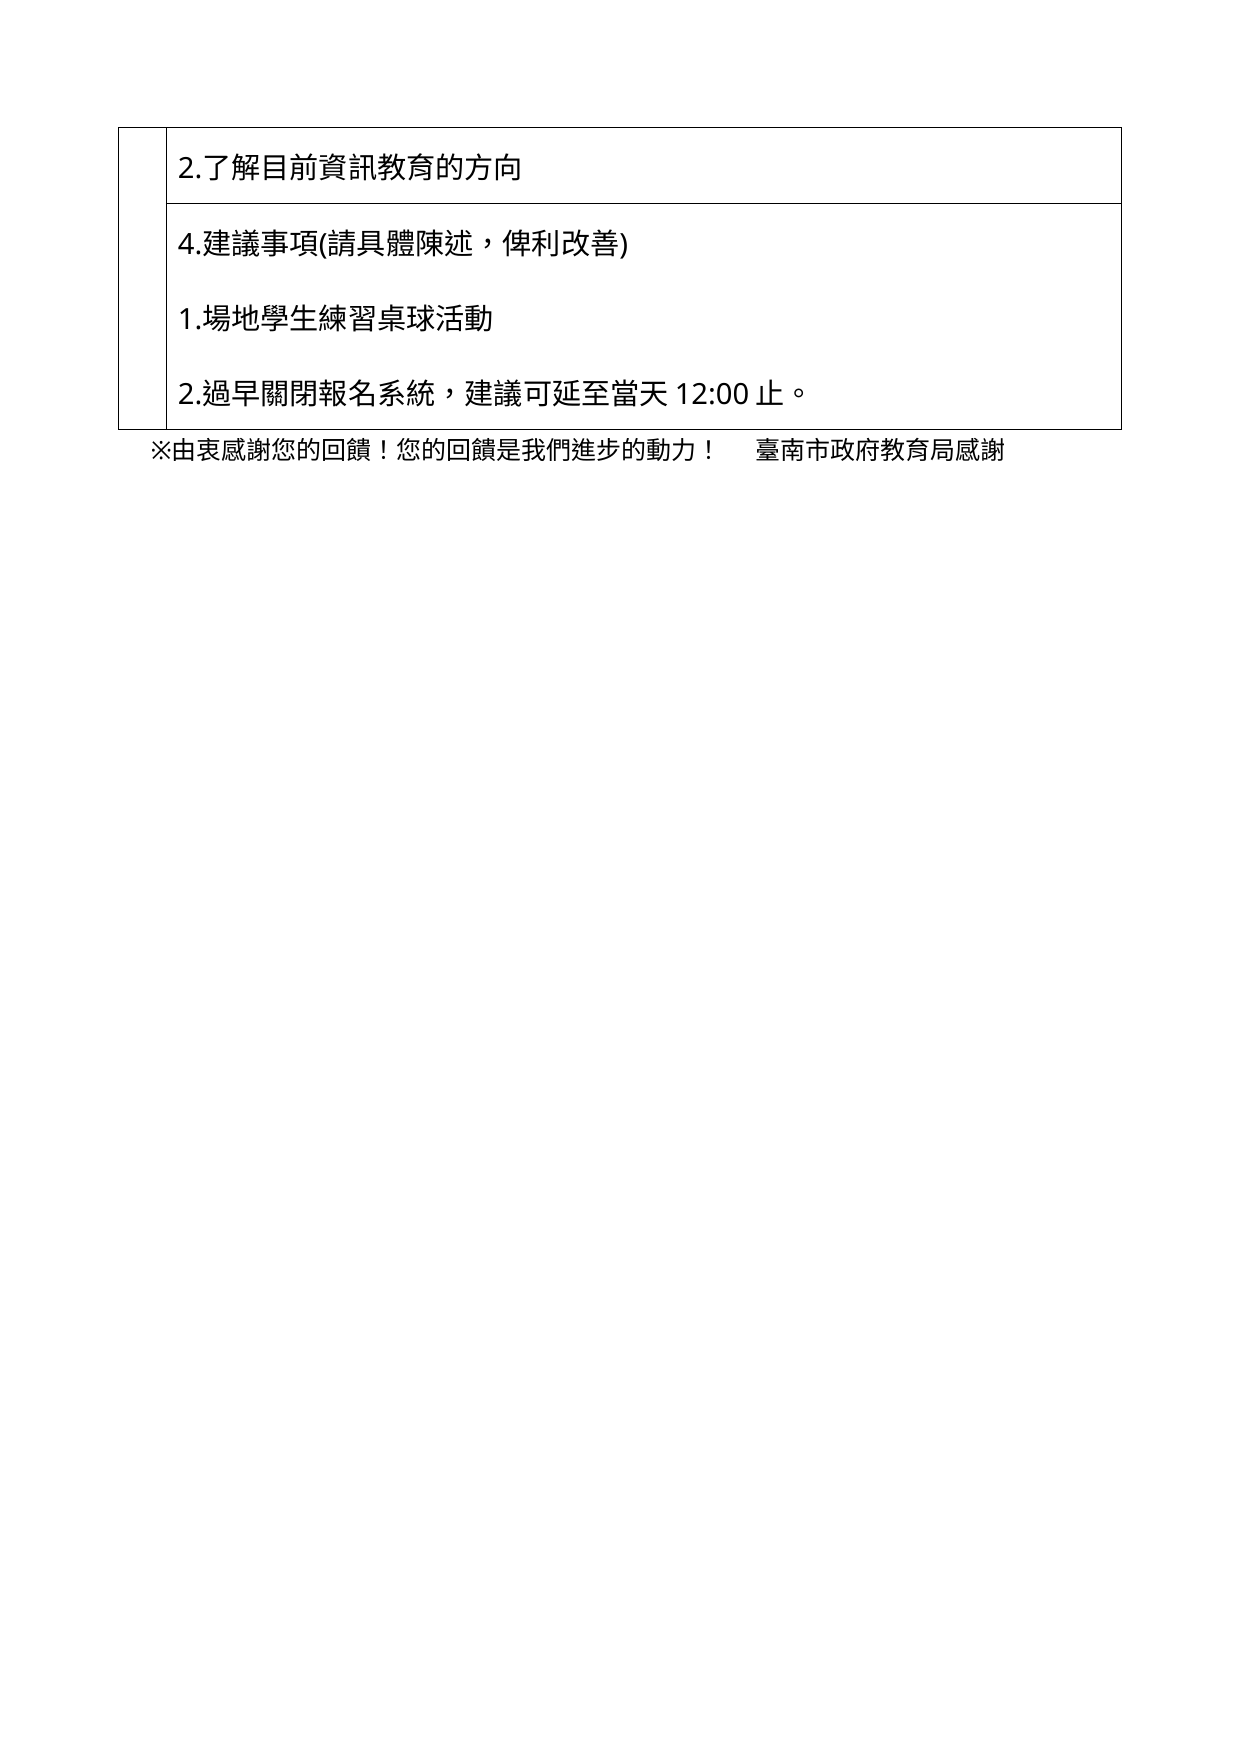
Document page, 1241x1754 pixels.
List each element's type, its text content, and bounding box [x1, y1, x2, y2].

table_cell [167, 128, 1121, 203]
table_cell 4.建議事項(請具體陳述，俾利改善) 1.場地學生練習桌球活動 2.過早關閉報名系統，建議可延至當天12:00止。 [167, 204, 1121, 429]
text ※由衷感謝您的回饋！您的回饋是我們進步的動力！ 臺南市政府教育局感謝 [118, 430, 1122, 468]
